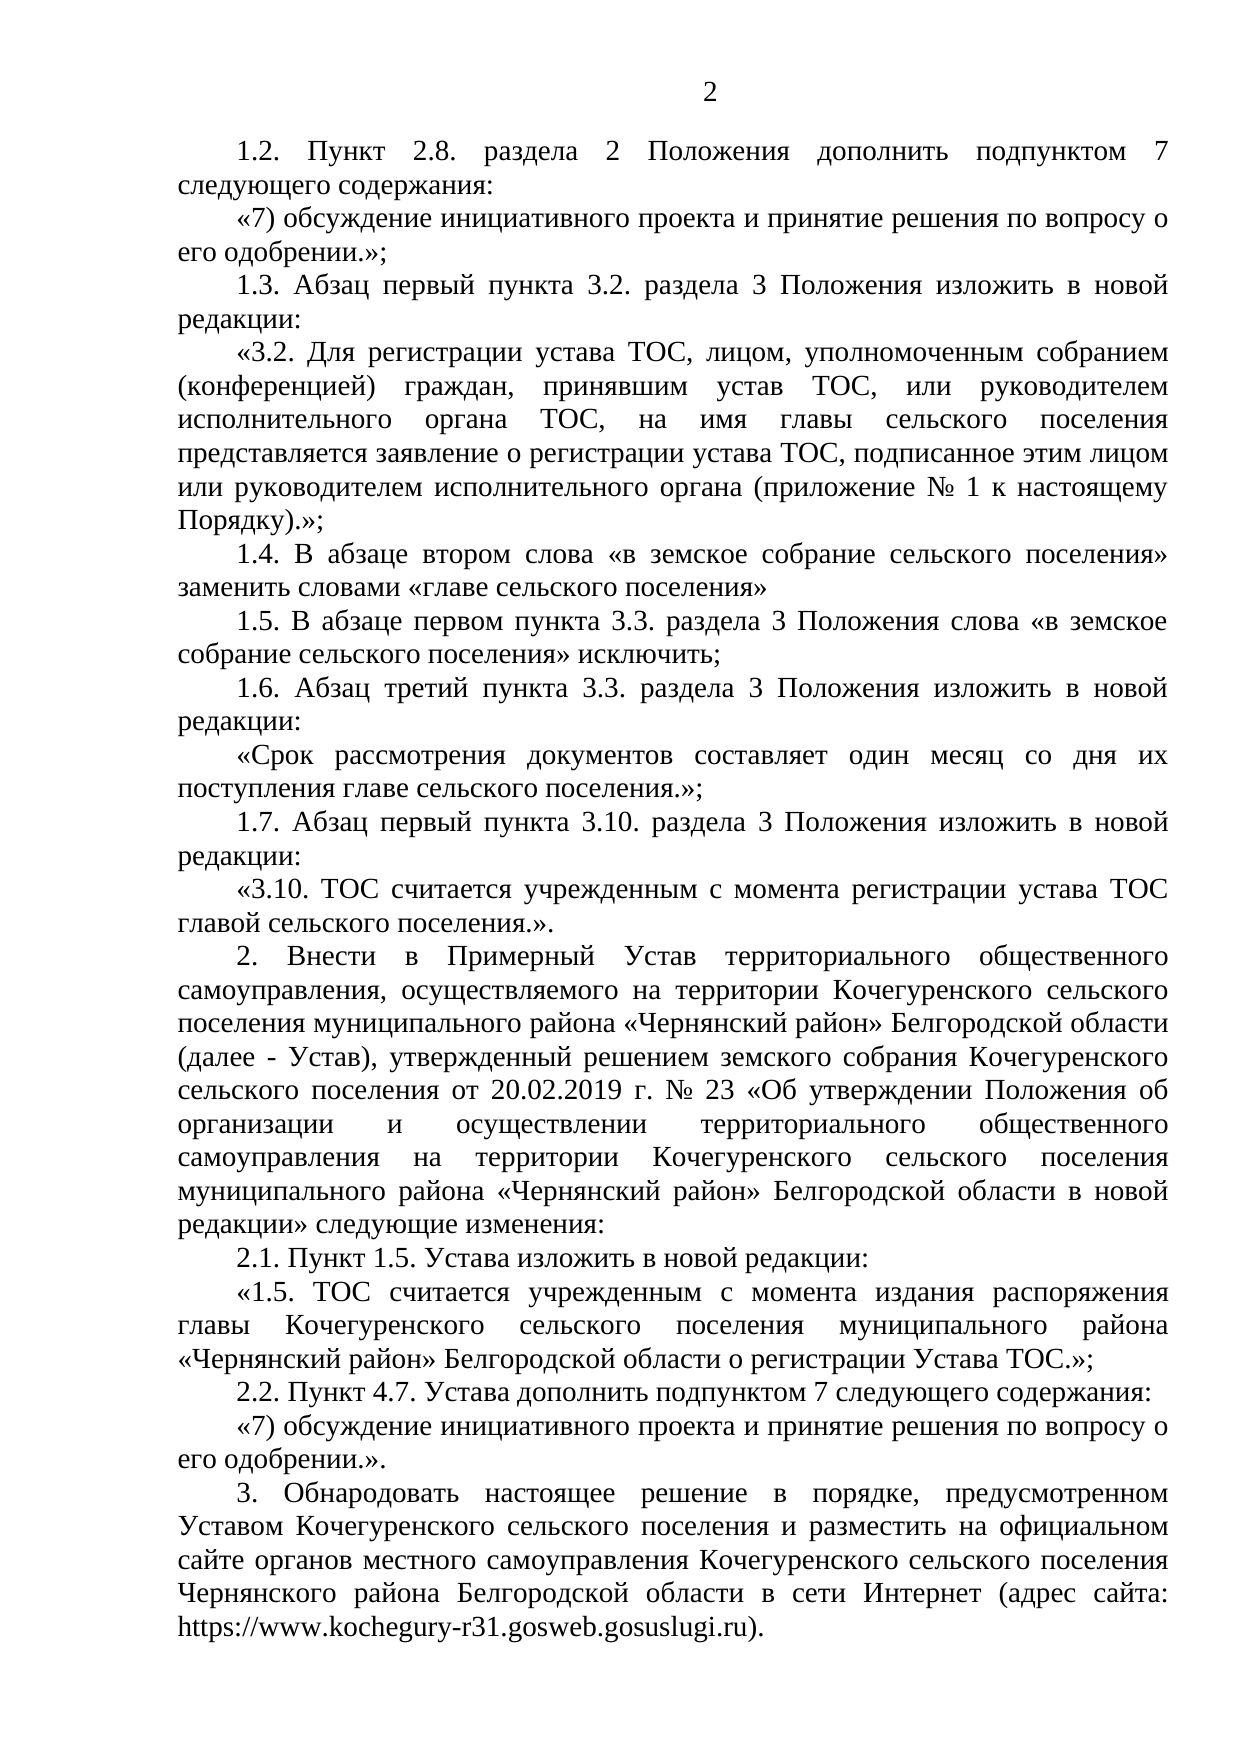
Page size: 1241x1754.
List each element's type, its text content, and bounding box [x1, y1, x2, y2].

text 2.2. Пункт 4.7. Устава дополнить подпунктом 7 следующего содержания: [177, 1374, 1169, 1408]
text 1.7. Абзац первый пункта 3.10. раздела 3 Положения изложить в новой редакции: [177, 804, 1169, 871]
text 1.4. В абзаце втором слова «в земское собрание сельского поселения» заменить словами «главе сельского поселения» [177, 536, 1169, 603]
text 1.2. Пункт 2.8. раздела 2 Положения дополнить подпунктом 7 следующего содержания: [177, 133, 1169, 200]
text 1.5. В абзаце первом пункта 3.3. раздела 3 Положения слова «в земское собрание сельского поселения» исключить; [177, 603, 1169, 670]
text 1.6. Абзац третий пункта 3.3. раздела 3 Положения изложить в новой редакции: [177, 670, 1169, 737]
text 2. Внести в Примерный Устав территориального общественного самоуправления, осуществляемого на территории Кочегуренского сельского поселения муниципального района «Чернянский район» Белгородской области (далее - Устав), утвержденный решением земского собрания Кочегуренского сельского поселения от 20.02.2019 г. № 23 «Об утверждении Положения об организации и осуществлении территориального общественного самоуправления на территории Кочегуренского сельского поселения муниципального района «Чернянский район» Белгородской области в новой редакции» следующие изменения: [177, 938, 1169, 1240]
text «7) обсуждение инициативного проекта и принятие решения по вопросу о его одобрении.». [177, 1408, 1169, 1475]
text «3.2. Для регистрации устава ТОС, лицом, уполномоченным собранием (конференцией) граждан, принявшим устав ТОС, или руководителем исполнительного органа ТОС, на имя главы сельского поселения представляется заявление о регистрации устава ТОС, подписанное этим лицом или руководителем исполнительного органа (приложение № 1 к настоящему Порядку).»; [177, 334, 1169, 536]
text «1.5. ТОС считается учрежденным с момента издания распоряжения главы Кочегуренского сельского поселения муниципального района «Чернянский район» Белгородской области о регистрации Устава ТОС.»; [177, 1274, 1169, 1374]
text 2.1. Пункт 1.5. Устава изложить в новой редакции: [177, 1240, 1169, 1274]
text 3. Обнародовать настоящее решение в порядке, предусмотренном Уставом Кочегуренского сельского поселения и разместить на официальном сайте органов местного самоуправления Кочегуренского сельского поселения Чернянского района Белгородской области в сети Интернет (адрес сайта: https://www.kochegury-r31.gosweb.gosuslugi.ru). [177, 1475, 1169, 1643]
text «7) обсуждение инициативного проекта и принятие решения по вопросу о его одобрении.»; [177, 200, 1169, 267]
text «Срок рассмотрения документов составляет один месяц со дня их поступления главе сельского поселения.»; [177, 737, 1169, 804]
text 1.3. Абзац первый пункта 3.2. раздела 3 Положения изложить в новой редакции: [177, 267, 1169, 334]
text «3.10. ТОС считается учрежденным с момента регистрации устава ТОС главой сельского поселения.». [177, 871, 1169, 938]
